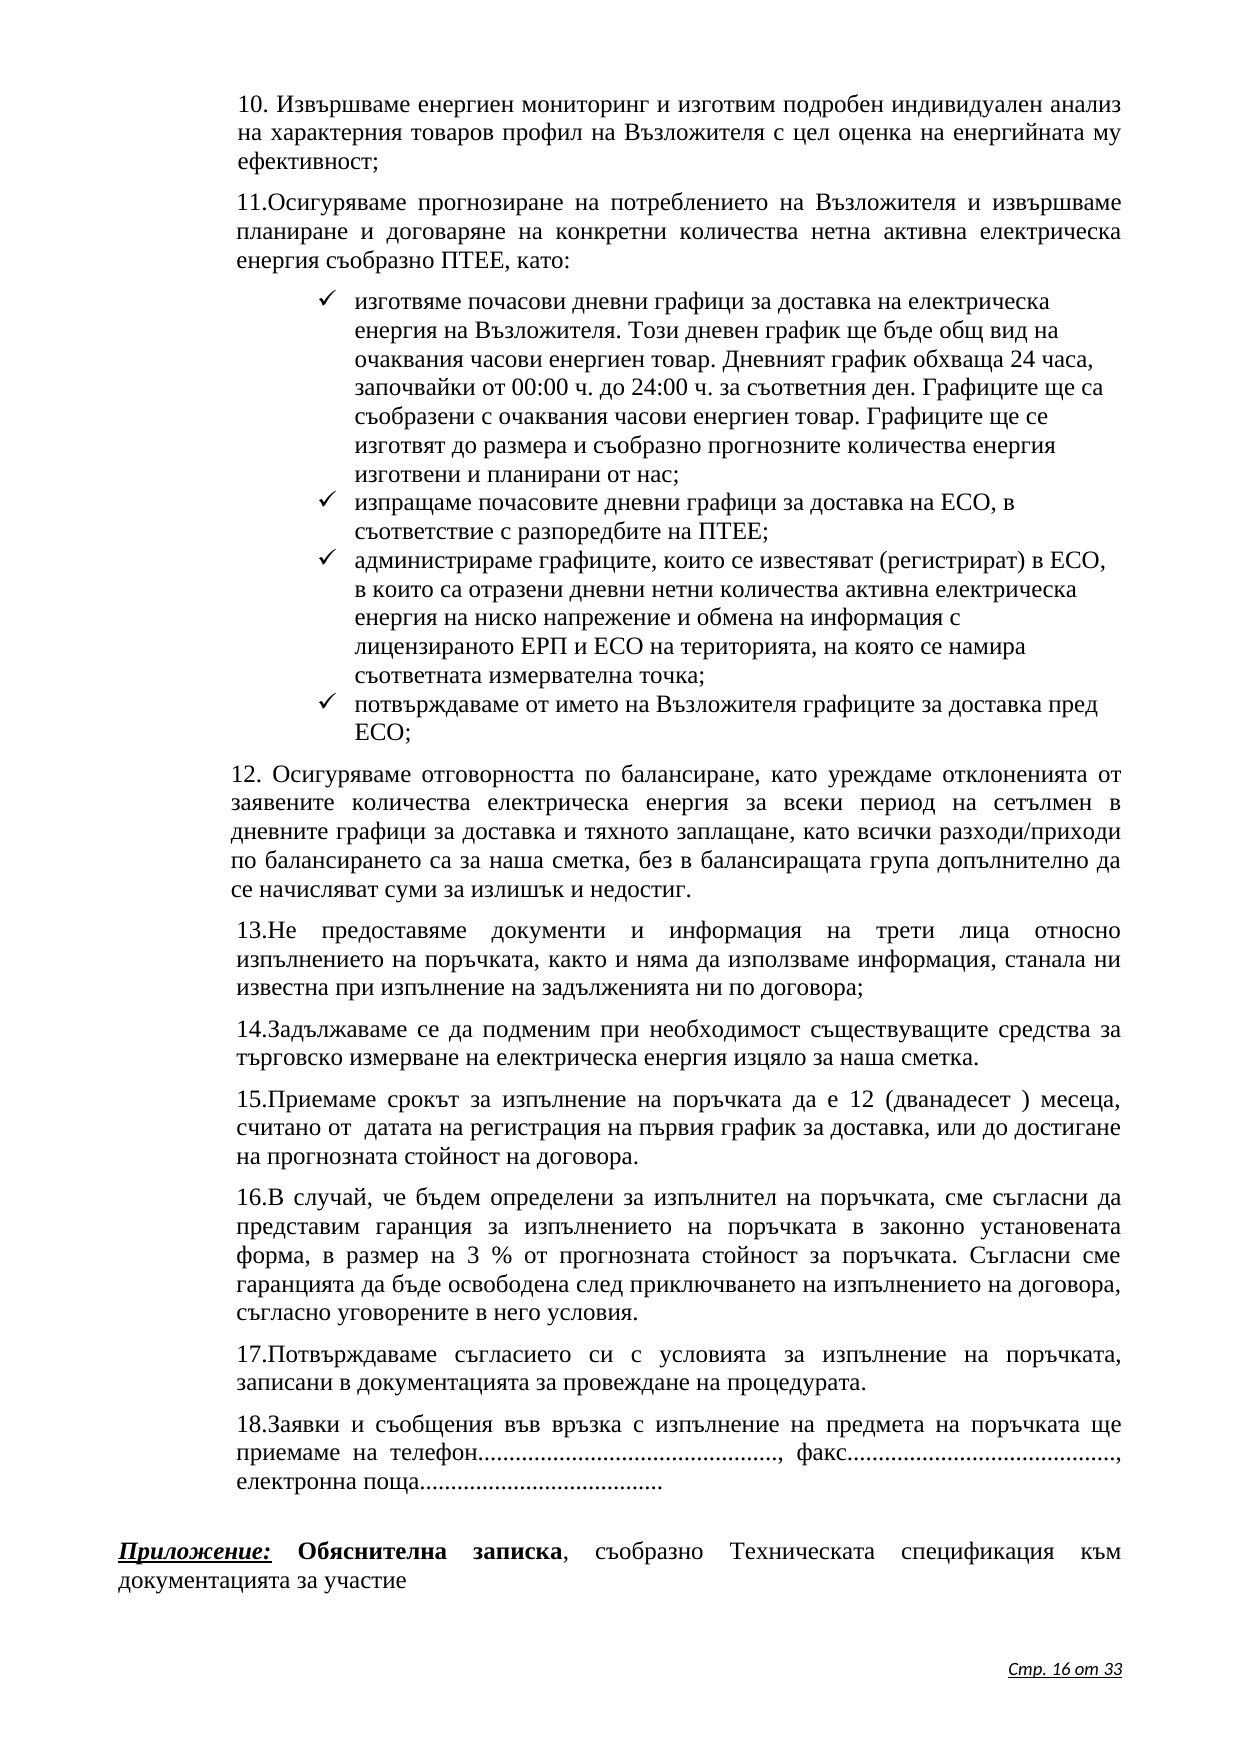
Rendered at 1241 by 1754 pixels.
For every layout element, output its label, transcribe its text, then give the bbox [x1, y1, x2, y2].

text 15.Приемаме срокът за изпълнение на поръчката да е 12 (дванадесет ) месеца, считано от датата на регистрация на първия график за доставка, или до достигане на прогнозната стойност на договора. [236, 1084, 1122, 1170]
text 13.Не предоставяме документи и информация на трети лица относно изпълнението на поръчката, както и няма да използваме информация, станала ни известна при изпълнение на задълженията ни по договора; [236, 915, 1122, 1001]
text 11.Осигуряваме прогнозиране на потреблението на Възложителя и извършваме планиране и договаряне на конкретни количества нетна активна електрическа енергия съобразно ПТЕЕ, като: [236, 187, 1122, 274]
list потвърждаваме от името на Възложителя графиците за доставка пред ЕСО; [317, 689, 1122, 746]
text 10. Извършваме енергиен мониторинг и изготвим подробен индивидуален анализ на характерния товаров профил на Възложителя с цел оценка на енергийната му ефективност; [237, 89, 1122, 175]
list изготвяме почасови дневни графици за доставка на електрическа енергия на Възложителя. Този дневен график ще бъде общ вид на очаквания часови енергиен товар. Дневният график обхваща 24 часа, започвайки от 00:00 ч. до 24:00 ч. за съответния ден. Графиците ще са съобразени с очаквания часови енергиен товар. Графиците ще се изготвят до размера и съобразно прогнозните количества енергия изготвени и планирани от нас; [317, 286, 1122, 487]
text 18.Заявки и съобщения във връзка с изпълнение на предмета на поръчката ще приемаме на телефон................................................, факс..........................................., електронна поща....................................... [236, 1409, 1122, 1495]
text 14.Задължаваме се да подменим при необходимост съществуващите средства за търговско измерване на електрическа енергия изцяло за наша сметка. [236, 1014, 1122, 1071]
text Приложение: Обяснителна записка, съобразно Техническата спецификация към документацията за участие [118, 1536, 1122, 1594]
text 17.Потвърждаваме съгласието си с условията за изпълнение на поръчката, записани в документацията за провеждане на процедурата. [236, 1339, 1122, 1396]
text 12. Осигуряваме отговорността по балансиране, като уреждаме отклоненията от заявените количества електрическа енергия за всеки период на сетълмен в дневните графици за доставка и тяхното заплащане, като всички разходи/приходи по балансирането са за наша сметка, без в балансиращата група допълнително да се начисляват суми за излишък и недостиг. [231, 759, 1122, 902]
list администрираме графиците, които се известяват (регистрират) в ЕСО, в които са отразени дневни нетни количества активна електрическа енергия на ниско напрежение и обмена на информация с лицензираното ЕРП и ЕСО на територията, на която се намира съответната измервателна точка; [317, 545, 1122, 689]
list изпращаме почасовите дневни графици за доставка на ЕСО, в съответствие с разпоредбите на ПТЕЕ; [317, 487, 1122, 545]
text 16.В случай, че бъдем определени за изпълнител на поръчката, сме съгласни да представим гаранция за изпълнението на поръчката в законно установената форма, в размер на 3 % от прогнозната стойност за поръчката. Съгласни сме гаранцията да бъде освободена след приключването на изпълнението на договора, съгласно уговорените в него условия. [236, 1182, 1122, 1326]
